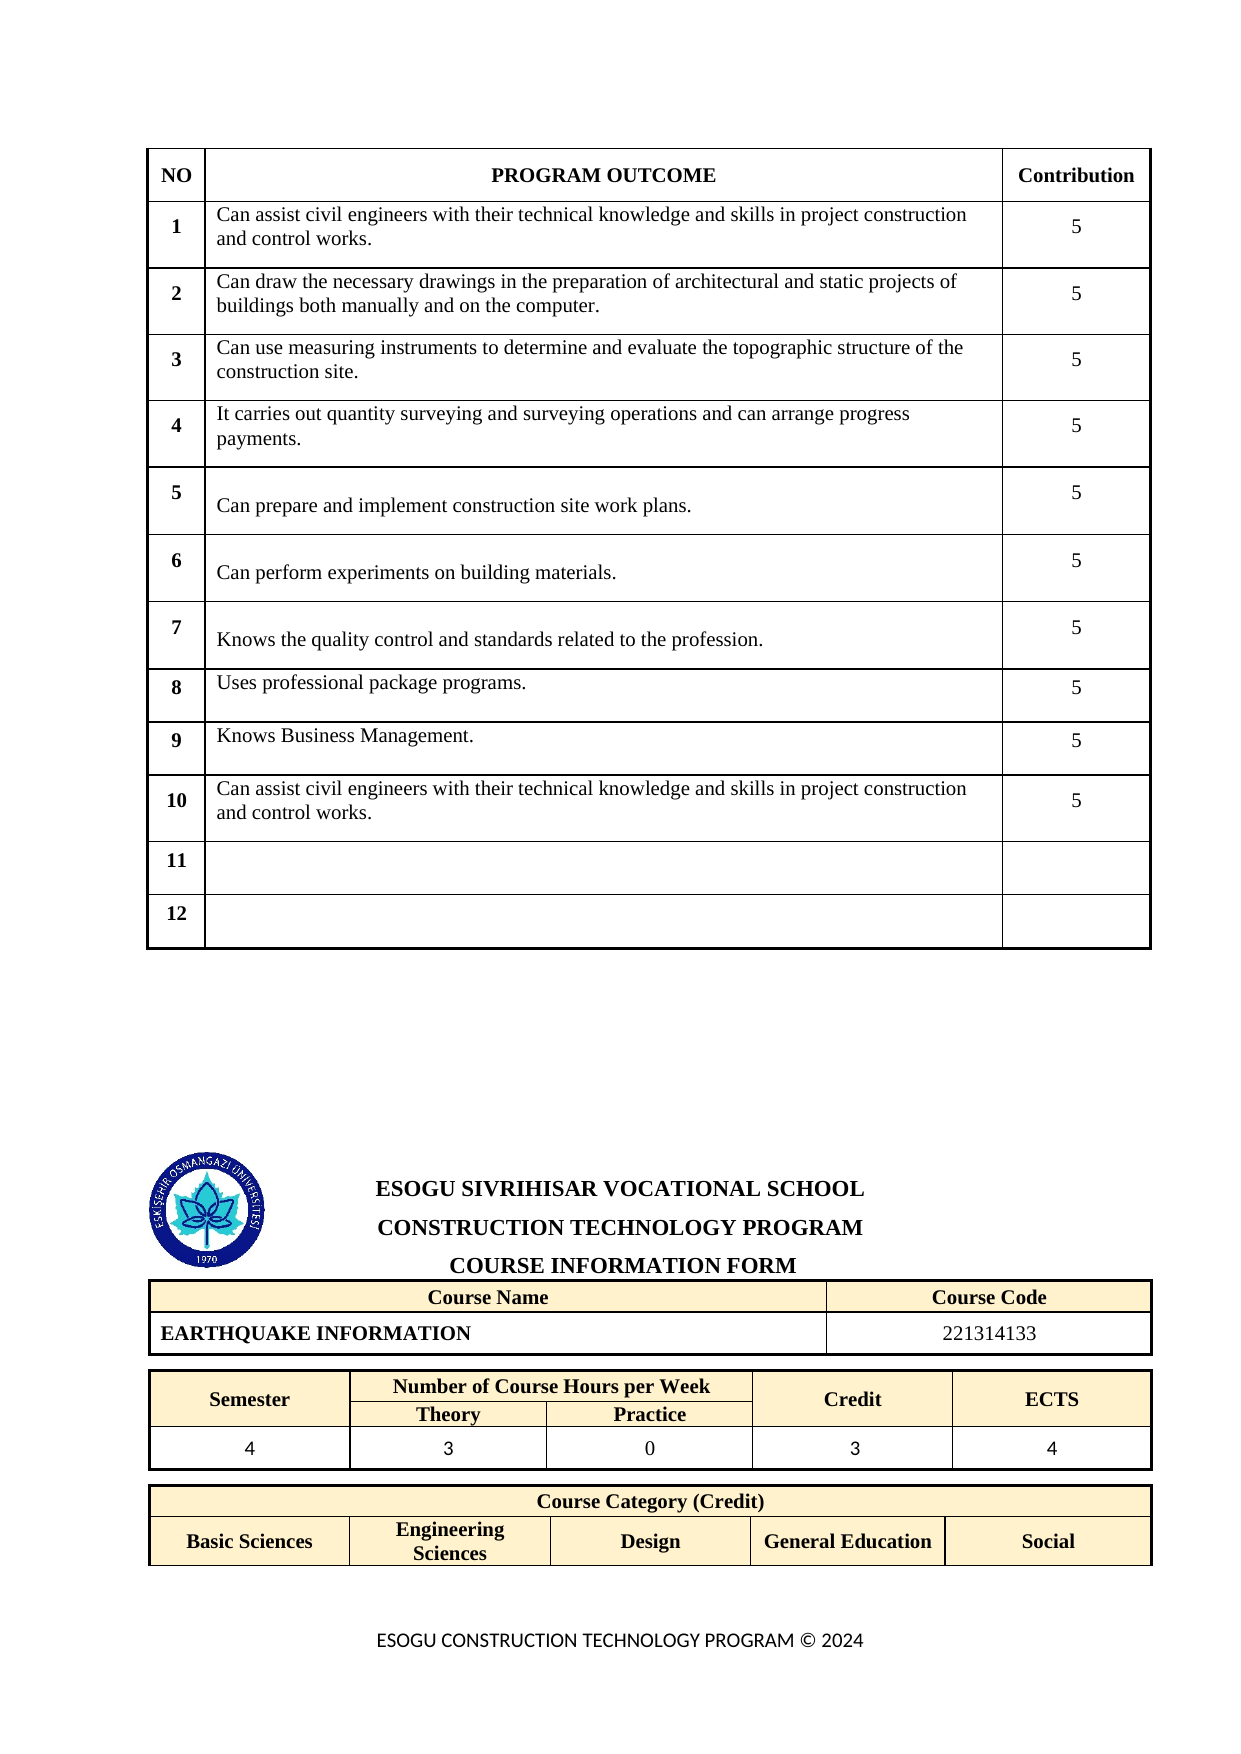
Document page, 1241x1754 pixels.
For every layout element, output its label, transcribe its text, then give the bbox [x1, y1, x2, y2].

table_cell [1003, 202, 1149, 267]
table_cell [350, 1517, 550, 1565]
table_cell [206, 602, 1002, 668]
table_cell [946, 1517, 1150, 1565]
text ESOGU SIVRIHISAR VOCATIONAL SCHOOL [266, 1175, 1093, 1201]
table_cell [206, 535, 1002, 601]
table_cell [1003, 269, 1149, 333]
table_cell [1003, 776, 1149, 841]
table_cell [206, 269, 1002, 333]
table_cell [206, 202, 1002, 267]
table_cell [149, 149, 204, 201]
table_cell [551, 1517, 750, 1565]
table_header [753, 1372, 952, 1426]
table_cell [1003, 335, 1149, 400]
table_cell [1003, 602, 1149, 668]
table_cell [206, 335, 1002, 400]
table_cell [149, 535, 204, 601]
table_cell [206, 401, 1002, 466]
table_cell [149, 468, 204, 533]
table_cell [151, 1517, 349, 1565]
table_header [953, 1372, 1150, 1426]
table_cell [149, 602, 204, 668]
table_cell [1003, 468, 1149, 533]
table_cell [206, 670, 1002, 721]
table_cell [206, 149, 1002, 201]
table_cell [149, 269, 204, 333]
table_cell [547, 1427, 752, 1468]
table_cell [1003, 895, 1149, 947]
text CONSTRUCTION TECHNOLOGY PROGRAM [266, 1214, 1093, 1240]
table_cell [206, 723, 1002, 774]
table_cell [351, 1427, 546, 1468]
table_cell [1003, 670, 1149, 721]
text COURSE INFORMATION FORM [148, 1253, 1093, 1279]
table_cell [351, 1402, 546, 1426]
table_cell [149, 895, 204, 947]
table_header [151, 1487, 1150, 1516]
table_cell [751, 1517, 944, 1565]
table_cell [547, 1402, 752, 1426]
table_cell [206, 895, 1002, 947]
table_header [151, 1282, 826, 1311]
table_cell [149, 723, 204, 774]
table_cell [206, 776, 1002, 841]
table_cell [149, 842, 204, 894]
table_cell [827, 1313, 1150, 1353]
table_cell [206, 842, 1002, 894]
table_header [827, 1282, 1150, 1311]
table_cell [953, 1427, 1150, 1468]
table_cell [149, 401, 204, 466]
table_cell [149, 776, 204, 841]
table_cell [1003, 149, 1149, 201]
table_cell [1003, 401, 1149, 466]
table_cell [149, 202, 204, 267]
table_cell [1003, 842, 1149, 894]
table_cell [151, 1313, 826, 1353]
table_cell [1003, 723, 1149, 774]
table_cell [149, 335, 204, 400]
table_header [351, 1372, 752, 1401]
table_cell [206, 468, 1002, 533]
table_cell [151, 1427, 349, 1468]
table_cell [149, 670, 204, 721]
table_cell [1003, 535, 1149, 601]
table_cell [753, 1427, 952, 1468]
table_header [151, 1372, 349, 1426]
picture [147, 1150, 266, 1269]
